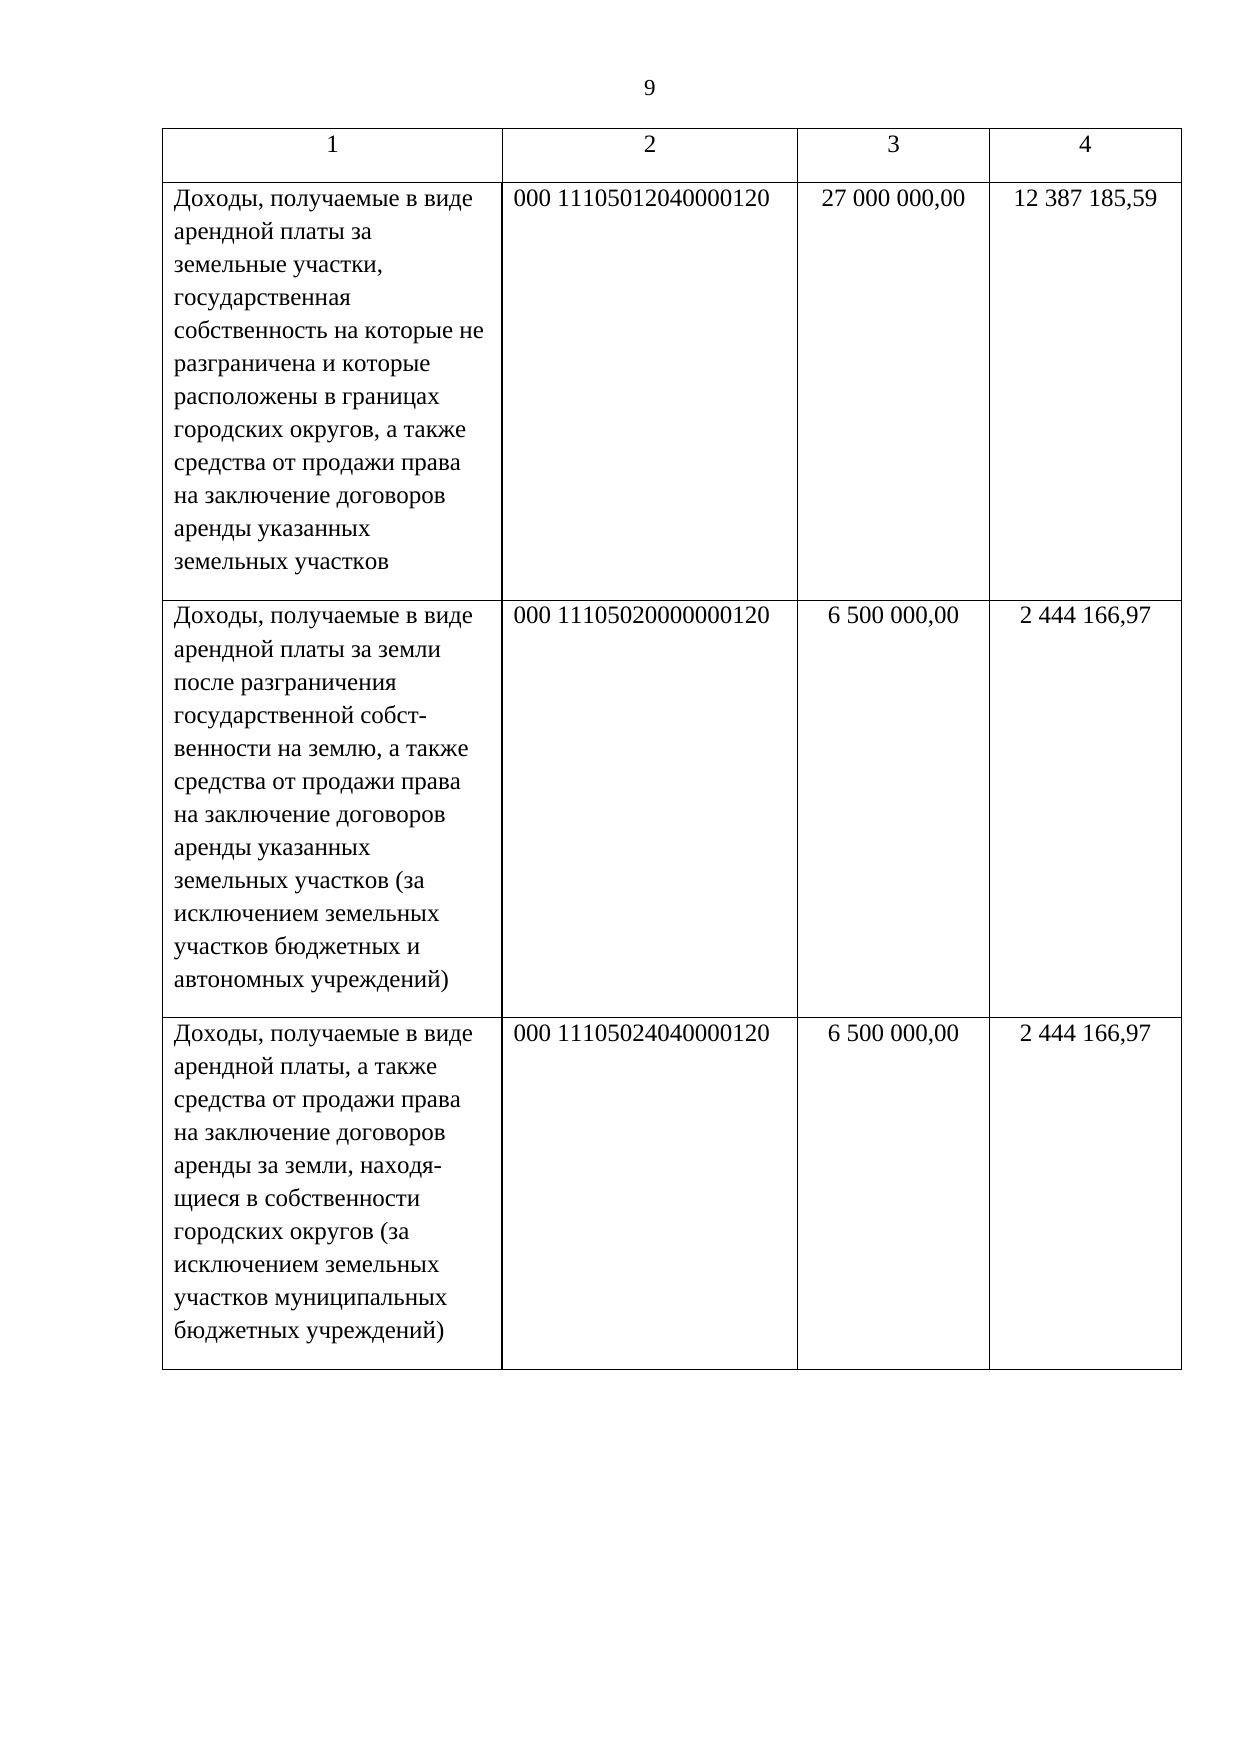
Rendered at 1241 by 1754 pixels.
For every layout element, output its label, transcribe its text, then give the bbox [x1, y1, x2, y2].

table_cell 2 444 166,97 [990, 601, 1181, 1017]
table_cell 000 11105020000000120 [503, 601, 797, 1017]
table_header 4 [990, 129, 1181, 182]
table_cell 27 000 000,00 [798, 183, 989, 599]
table_cell 000 11105024040000120 [503, 1018, 797, 1369]
table_cell 6 500 000,00 [798, 1018, 989, 1369]
table_cell Доходы, получаемые в виде арендной платы за земельные участки, государственная собственность на которые не разграничена и которые расположены в границах городских округов, а также средства от продажи права на заключение договоров аренды указанных земельных участков [163, 183, 501, 599]
table_cell 2 444 166,97 [990, 1018, 1181, 1369]
table_header 1 [163, 129, 502, 182]
table_cell 12 387 185,59 [990, 183, 1181, 599]
table_header 2 [503, 129, 797, 182]
table_header 3 [798, 129, 989, 182]
table_cell 6 500 000,00 [798, 601, 989, 1017]
table_cell Доходы, получаемые в виде арендной платы, а также средства от продажи права на заключение договоров аренды за земли, находя-щиеся в собственности городских округов (за исключением земельных участков муниципальных бюджетных учреждений) [163, 1018, 501, 1369]
table_cell Доходы, получаемые в виде арендной платы за земли после разграничения государственной собст-венности на землю, а также средства от продажи права на заключение договоров аренды указанных земельных участков (за исключением земельных участков бюджетных и автономных учреждений) [163, 601, 501, 1017]
table_cell 000 11105012040000120 [503, 183, 797, 599]
